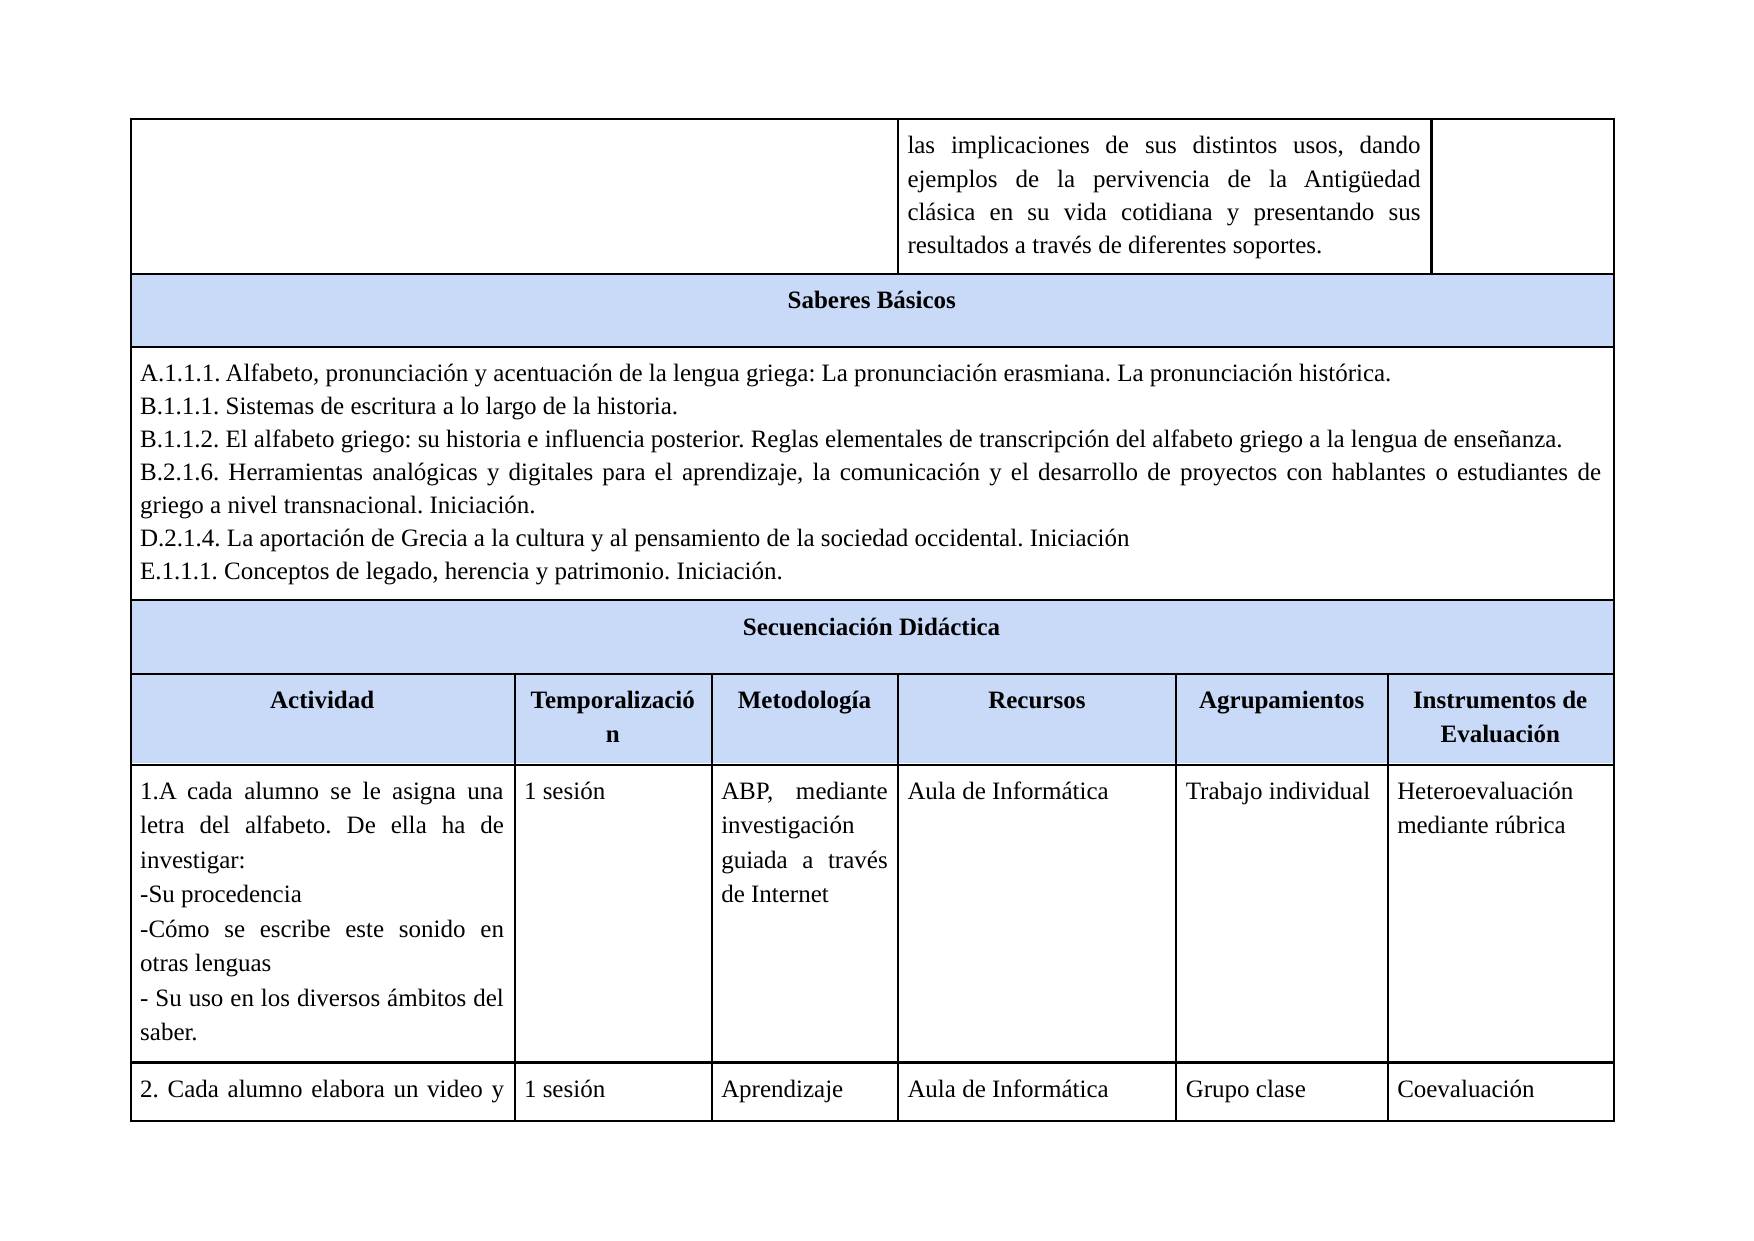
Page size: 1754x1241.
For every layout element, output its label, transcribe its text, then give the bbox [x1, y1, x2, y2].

table_cell Instrumentos de Evaluación [1389, 675, 1613, 763]
table_cell ABP, mediante investigación guiada a través de Internet [713, 766, 897, 1061]
table_cell Aula de Informática [899, 1064, 1175, 1120]
table_cell A.1.1.1. Alfabeto, pronunciación y acentuación de la lengua griega: La pronunciación erasmiana. La pronunciación histórica. B.1.1.1. Sistemas de escritura a lo largo de la historia. B.1.1.2. El alfabeto griego: su historia e influencia posterior. Reglas elementales de transcripción del alfabeto griego a la lengua de enseñanza. B.2.1.6. Herramientas analógicas y digitales para el aprendizaje, la comunicación y el desarrollo de proyectos con hablantes o estudiantes de griego a nivel transnacional. Iniciación. D.2.1.4. La aportación de Grecia a la cultura y al pensamiento de la sociedad occidental. Iniciación E.1.1.1. Conceptos de legado, herencia y patrimonio. Iniciación. [132, 348, 1613, 599]
table_cell 1.A cada alumno se le asigna una letra del alfabeto. De ella ha de investigar: -Su procedencia -Cómo se escribe este sonido en otras lenguas - Su uso en los diversos ámbitos del saber. [132, 766, 514, 1061]
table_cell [1177, 1064, 1387, 1120]
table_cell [1433, 120, 1613, 272]
table_cell Saberes Básicos [132, 275, 1613, 346]
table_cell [1389, 1064, 1613, 1120]
table_cell Actividad [132, 675, 514, 763]
table_cell Trabajo individual [1177, 766, 1387, 1061]
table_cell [899, 120, 1430, 272]
table_cell 1 sesión [516, 1064, 711, 1120]
table_cell Recursos [899, 675, 1175, 763]
table_cell Temporalización [516, 675, 711, 763]
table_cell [132, 120, 897, 272]
table_cell 1 sesión [516, 766, 711, 1061]
table_cell Aula de Informática [899, 766, 1175, 1061]
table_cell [132, 1064, 514, 1120]
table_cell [713, 1064, 897, 1120]
table_cell Heteroevaluación mediante rúbrica [1389, 766, 1613, 1061]
table_cell Agrupamientos [1177, 675, 1387, 763]
table_cell Secuenciación Didáctica [132, 601, 1613, 673]
table_cell Metodología [713, 675, 897, 763]
